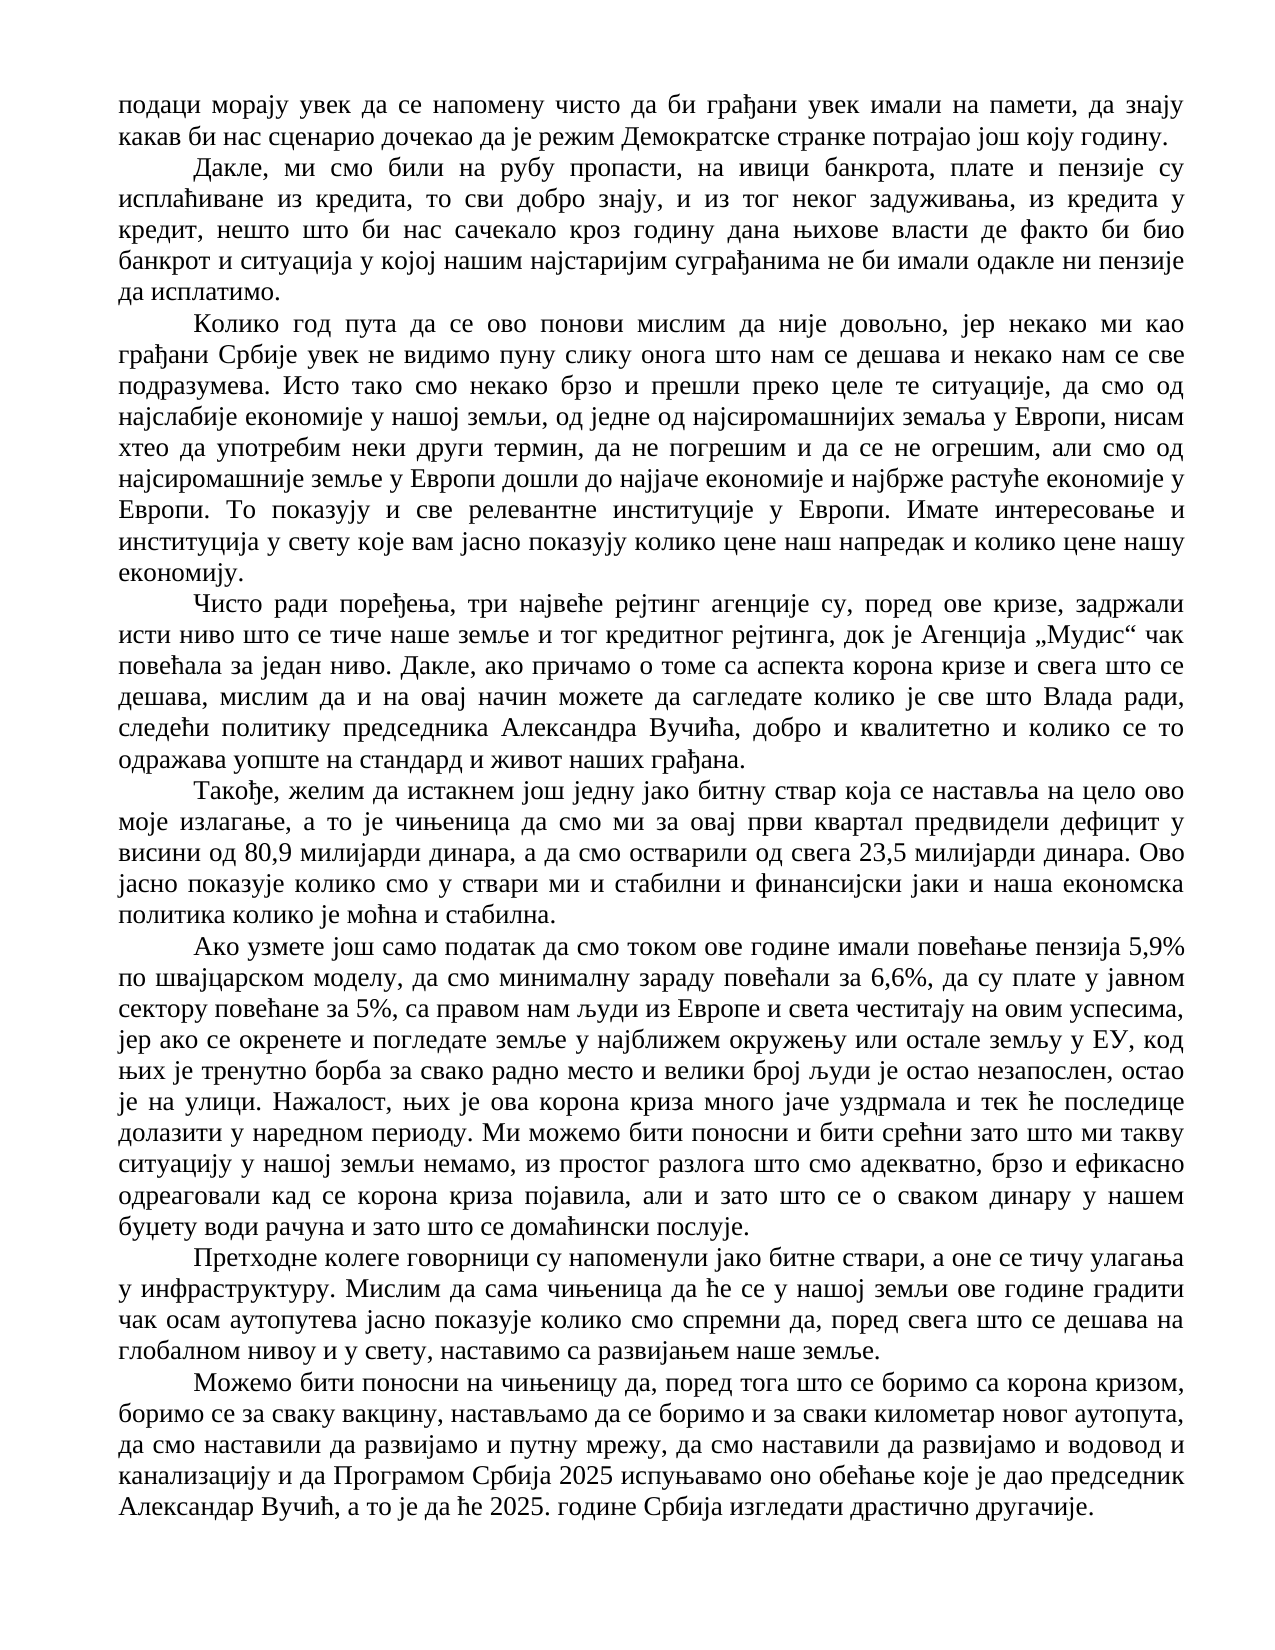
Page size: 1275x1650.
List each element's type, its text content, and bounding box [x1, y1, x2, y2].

text Претходне колеге говорници су напоменули јако битне ствари, а оне се тичу улагања у инфраструктуру. Мислим да сама чињеница да ће се у нашој земљи ове године градити чак осам аутопутева јасно показује колико смо спремни да, поред свега што се дешава на глобалном нивоу и у свету, наставимо са развијањем наше земље. [118, 1241, 1186, 1366]
text Колико год пута да се ово понови мислим да није довољно, јер некако ми као грађани Србије увек не видимо пуну слику онога што нам се дешава и некако нам се све подразумева. Исто тако смо некако брзо и прешли преко целе те ситуације, да смо од најслабије економије у нашој земљи, од једне од најсиромашнијих земаља у Европи, нисам хтео да употребим неки други термин, да не погрешим и да се не огрешим, али смо од најсиромашније земље у Европи дошли до најјаче економије и најбрже растуће економије у Европи. То показују и све релевантне институције у Европи. Имате интересовање и институција у свету које вам јасно показују колико цене наш напредак и колико цене нашу економију. [118, 307, 1186, 587]
text Дакле, ми смо били на рубу пропасти, на ивици банкрота, плате и пензије су исплаћиване из кредита, то сви добро знају, и из тог неког задуживања, из кредита у кредит, нешто што би нас сачекало кроз годину дана њихове власти де факто би био банкрот и ситуација у којој нашим најстаријим суграђанима не би имали одакле ни пензије да исплатимо. [118, 151, 1186, 307]
text Такође, желим да истакнем још једну јако битну ствар која се наставља на цело ово моје излагање, а то је чињеница да смо ми за овај први квартал предвидели дефицит у висини од 80,9 милијарди динара, а да смо остварили од свега 23,5 милијарди динара. Ово јасно показује колико смо у ствари ми и стабилни и финансијски јаки и наша економска политика колико је моћна и стабилна. [118, 774, 1186, 929]
text Чисто ради поређења, три највеће рејтинг агенције су, поред ове кризе, задржали исти ниво што се тиче наше земље и тог кредитног рејтинга, док је Агенција „Мудис“ чак повећала за један ниво. Дакле, ако причамо о томе са аспекта корона кризе и свега што се дешава, мислим да и на овај начин можете да сагледате колико је све што Влада ради, следећи политику председника Александра Вучића, добро и квалитетно и колико се то одражава уопште на стандард и живот наших грађана. [118, 587, 1186, 774]
text Ако узмете још само податак да смо током ове године имали повећање пензија 5,9% по швајцарском моделу, да смо минималну зараду повећали за 6,6%, да су плате у јавном сектору повећане за 5%, са правом нам људи из Европе и света честитају на овим успесима, јер ако се окренете и погледате земље у најближем окружењу или остале земљу у ЕУ, код њих је тренутно борба за свако радно место и велики број људи је остао незапослен, остао је на улици. Нажалост, њих је ова корона криза много јаче уздрмала и тек ће последице долазити у наредном периоду. Ми можемо бити поносни и бити срећни зато што ми такву ситуацију у нашој земљи немамо, из простог разлога што смо адекватно, брзо и ефикасно одреаговали кад се корона криза појавила, али и зато што се о сваком динару у нашем буџету води рачуна и зато што се домаћински послује. [118, 929, 1186, 1241]
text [118, 89, 1186, 151]
text Можемо бити поносни на чињеницу да, поред тога што се боримо са корона кризом, боримо се за сваку вакцину, настављамо да се боримо и за сваки километар новог аутопута, да смо наставили да развијамо и путну мрежу, да смо наставили да развијамо и водовод и канализацију и да Програмом Србија 2025 испуњавамо оно обећање које је дао председник Александар Вучић, а то је да ће 2025. године Србија изгледати драстично другачије. [118, 1366, 1186, 1521]
